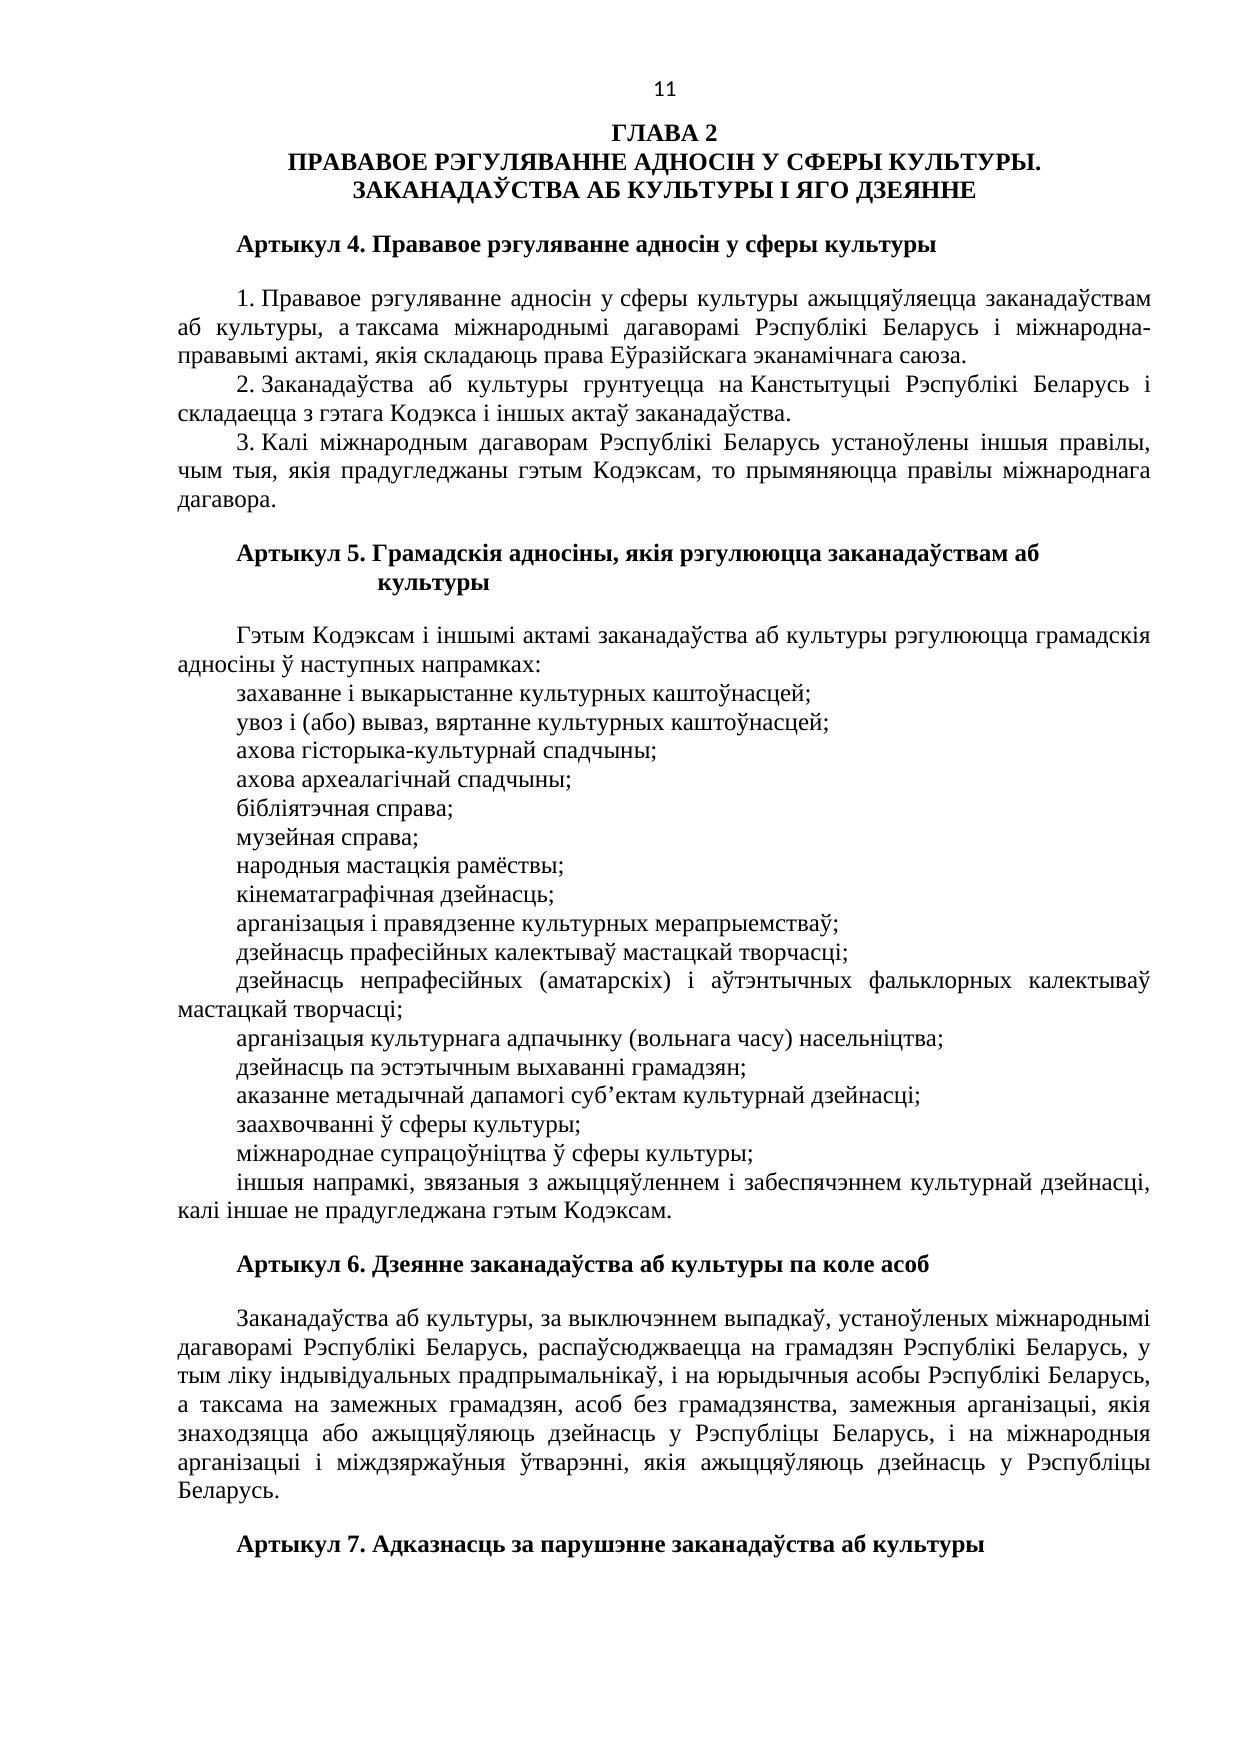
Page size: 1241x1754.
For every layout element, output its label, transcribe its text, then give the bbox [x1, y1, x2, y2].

text музейная справа; [177, 822, 1152, 851]
text ахова археалагічнай спадчыны; [177, 764, 1152, 793]
text заахвочванні ў сферы культуры; [177, 1109, 1152, 1138]
text дзейнасць непрафесійных (аматарскіх) і аўтэнтычных фальклорных калектываў мастацкай творчасці; [177, 966, 1152, 1023]
text ахова гiсторыка-культурнай спадчыны; [177, 736, 1152, 764]
text бiблiятэчная справа; [177, 793, 1152, 822]
text аказанне метадычнай дапамогі суб’ектам культурнай дзейнасці; [177, 1081, 1152, 1109]
text ГЛАВА 2 ПРАВАВОЕ РЭГУЛЯВАННЕ АДНОСІН У СФЕРЫ КУЛЬТУРЫ. ЗАКАНАДАЎСТВА АБ КУЛЬТУРЫ І ЯГО ДЗЕЯННЕ [177, 118, 1152, 204]
text мiжнароднае супрацоўнiцтва ў сферы культуры; [177, 1138, 1152, 1167]
text арганiзацыя культурнага адпачынку (вольнага часу) насельнiцтва; [177, 1023, 1152, 1052]
text народныя мастацкія рамёствы; [177, 851, 1152, 879]
text 1. Прававое рэгуляванне адносін у сферы культуры ажыццяўляецца заканадаўствам аб культуры, а таксама міжнароднымі дагаворамі Рэспублікі Беларусь і міжнародна-прававымі актамі, якія складаюць права Еўразійскага эканамічнага саюза. [177, 283, 1152, 369]
text Артыкул 7. Адказнасць за парушэнне заканадаўства аб культуры [236, 1529, 1152, 1558]
text Заканадаўства аб культуры, за выключэннем выпадкаў, устаноўленых міжнароднымі дагаворамі Рэспублікі Беларусь, распаўсюджваецца на грамадзян Рэспублікі Беларусь, у тым ліку індывідуальных прадпрымальнікаў, і на юрыдычныя асобы Рэспублікі Беларусь, а таксама на замежных грамадзян, асоб без грамадзянства, замежныя арганізацыі, якія знаходзяцца або ажыццяўляюць дзейнасць у Рэспубліцы Беларусь, і на міжнародныя арганізацыі і міждзяржаўныя ўтварэнні, якія ажыццяўляюць дзейнасць у Рэспубліцы Беларусь. [177, 1303, 1152, 1504]
text дзейнасць па эстэтычным выхаванні грамадзян; [177, 1052, 1152, 1081]
text дзейнасць прафесійных калектываў мастацкай творчасці; [177, 937, 1152, 966]
text Артыкул 5. Грамадскія адносiны, якiя рэгулююцца заканадаўствам аб культуры [236, 538, 1152, 596]
text 3. Калі міжнародным дагаворам Рэспублікі Беларусь устаноўлены іншыя правілы, чым тыя, якія прадугледжаны гэтым Кодэксам, то прымяняюцца правілы міжнароднага дагавора. [177, 427, 1152, 513]
text кiнематаграфiчная дзейнасць; [177, 879, 1152, 908]
text Гэтым Кодэксам і iншымі актамі заканадаўства аб культуры рэгулююцца грамадскія адносiны ў наступных напрамках: [177, 621, 1152, 678]
text 2. Заканадаўства аб культуры грунтуецца на Канстытуцыі Рэспублікі Беларусь і складаецца з гэтага Кодэкса і іншых актаў заканадаўства. [177, 369, 1152, 427]
text увоз і (або) вываз, вяртанне культурных каштоўнасцей; [177, 707, 1152, 736]
text захаванне і выкарыстанне культурных каштоўнасцей; [177, 678, 1152, 707]
text iншыя напрамкi, звязаныя з ажыццяўленнем i забеспячэннем культурнай дзейнасцi, калi iншае не прадугледжана гэтым Кодэксам. [177, 1167, 1152, 1224]
text Артыкул 4. Прававое рэгуляванне адносін у сферы культуры [236, 229, 1152, 258]
text арганізацыя і правядзенне культурных мерапрыемстваў; [177, 908, 1152, 937]
text Артыкул 6. Дзеянне заканадаўства аб культуры па коле асоб [236, 1249, 1152, 1278]
